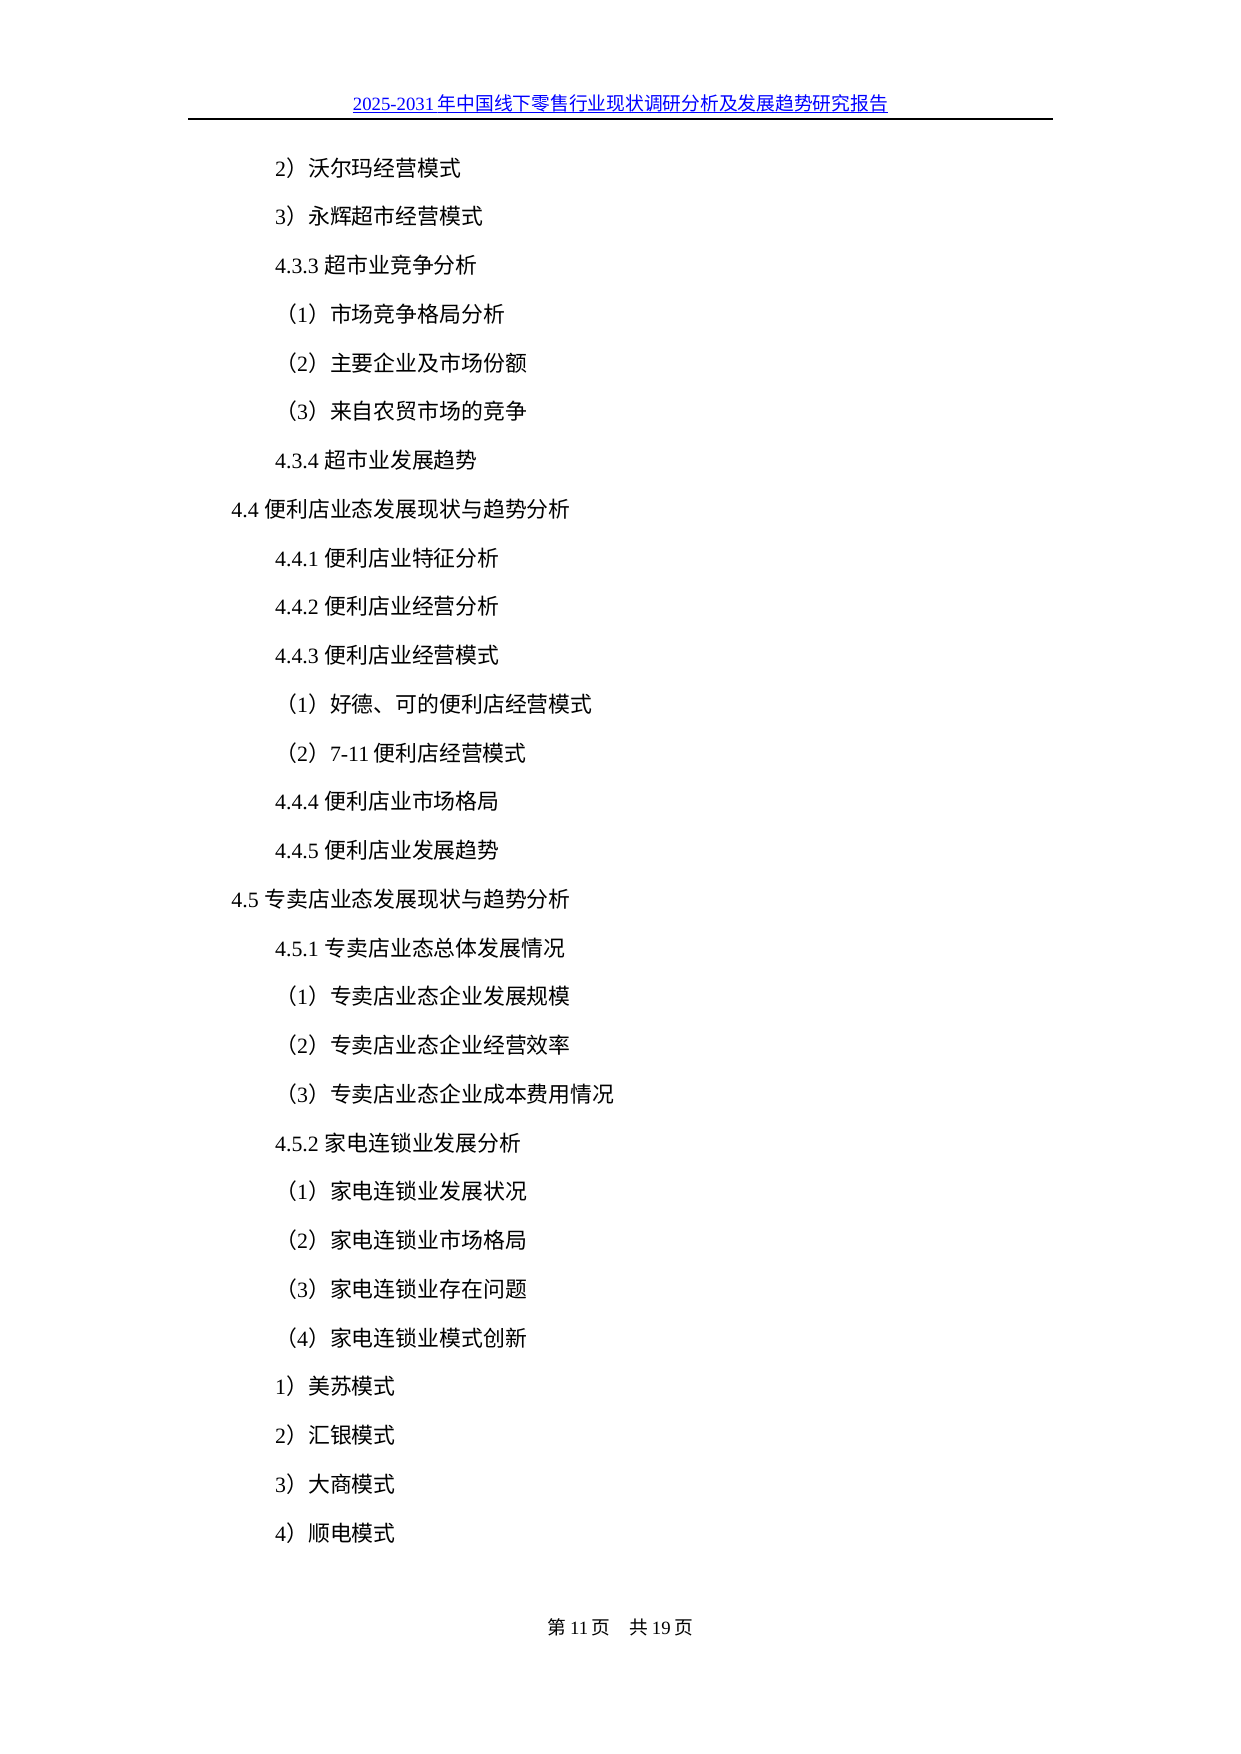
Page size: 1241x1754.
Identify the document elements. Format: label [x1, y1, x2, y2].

text [187, 150, 1053, 1548]
